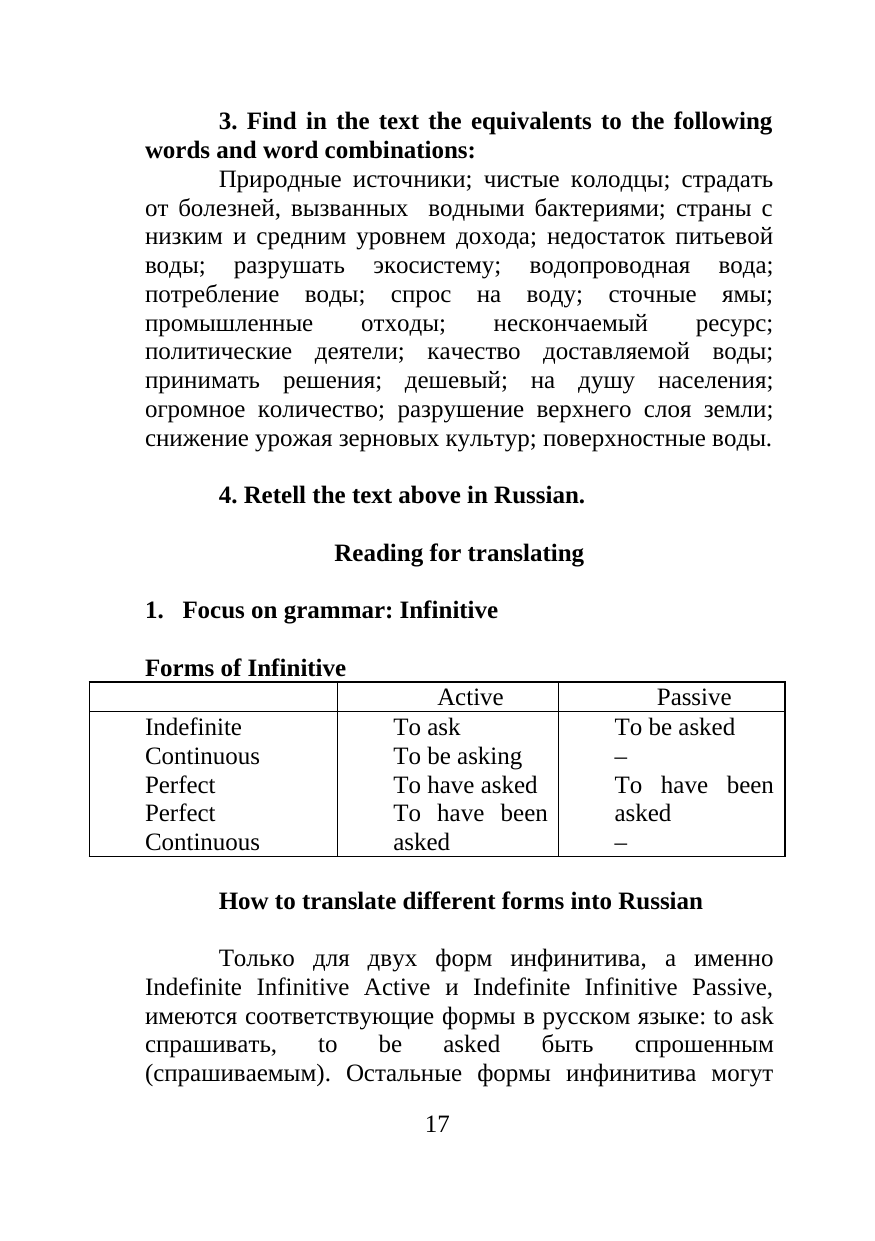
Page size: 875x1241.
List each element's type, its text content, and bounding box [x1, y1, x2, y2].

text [145, 943, 774, 1087]
table_cell To ask To be asking To have asked To have been asked [338, 712, 558, 856]
text 4. Retell the text above in Russian. [145, 480, 774, 509]
table_cell To be asked – To have been asked – [559, 712, 784, 856]
text Forms of Infinitive [145, 653, 774, 681]
text Природные источники; чистые колодцы; страдать от болезней, вызванных водными бактериями; страны с низким и средним уровнем дохода; недостаток питьевой воды; разрушать экосистему; водопроводная вода; потребление воды; спрос на воду; сточные ямы; промышленные отходы; нескончаемый ресурс; политические деятели; качество доставляемой воды; принимать решения; дешевый; на душу населения; огромное количество; разрушение верхнего слоя земли; снижение урожая зерновых культур; поверхностные воды. [145, 164, 774, 451]
table_header Active [338, 683, 558, 711]
text Reading for translating [145, 538, 774, 566]
list Focus on grammar: Infinitive [145, 595, 774, 624]
table_cell Indefinite Continuous Perfect Perfect Continuous [90, 712, 337, 856]
text How to translate different forms into Russian [145, 886, 774, 914]
table_header Passive [559, 683, 784, 711]
table_header [90, 683, 337, 711]
text 3. Find in the text the equivalents to the following words and word combinations: [145, 106, 774, 164]
